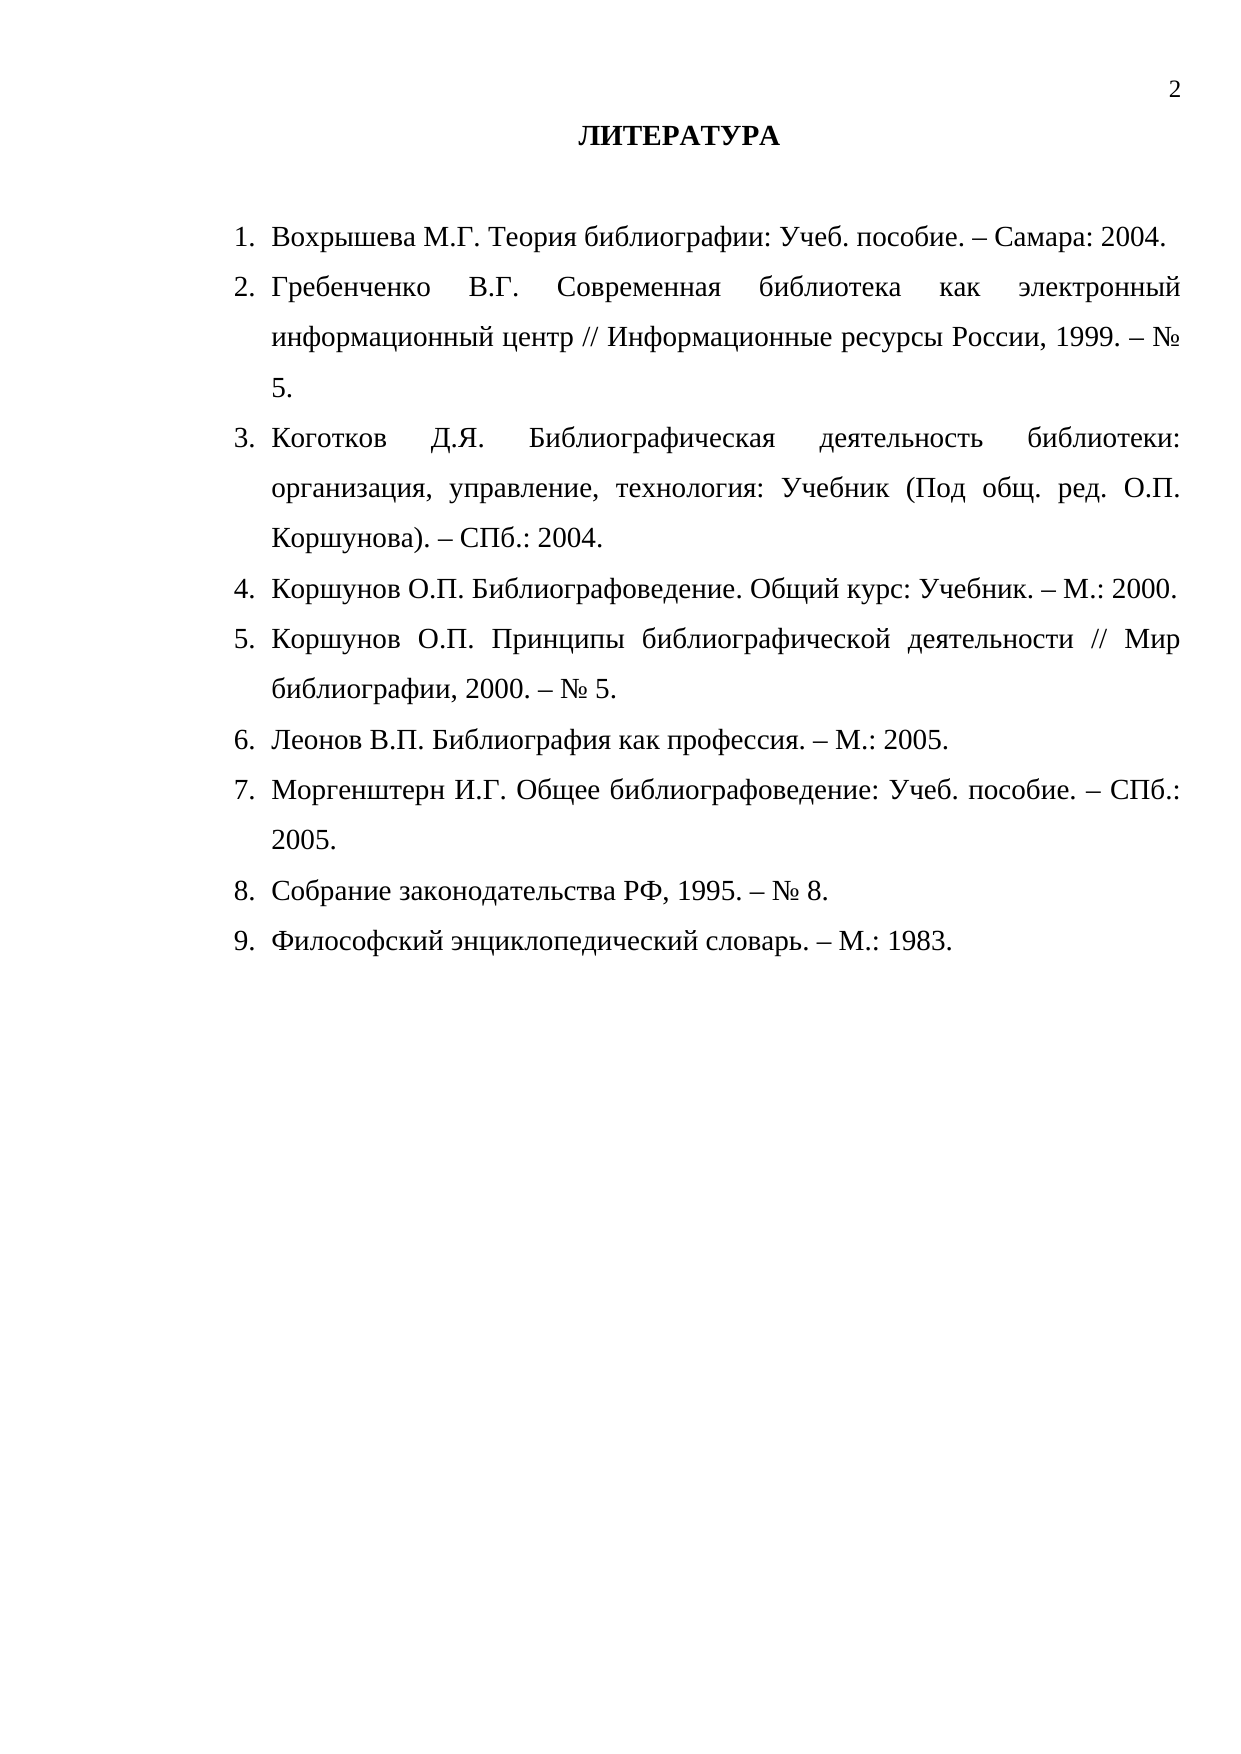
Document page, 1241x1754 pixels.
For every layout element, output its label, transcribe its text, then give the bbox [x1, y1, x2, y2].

list Гребенченко В.Г. Современная библиотека как электронный информационный центр // Информационные ресурсы России, 1999. – № 5. [233, 269, 1181, 403]
list Моргенштерн И.Г. Общее библиографоведение: Учеб. пособие. – СПб.: 2005. [233, 772, 1181, 856]
list Леонов В.П. Библиография как профессия. – М.: 2005. [233, 722, 1181, 755]
list Философский энциклопедический словарь. – М.: 1983. [233, 923, 1181, 957]
list Коготков Д.Я. Библиографическая деятельность библиотеки: организация, управление, технология: Учебник (Под общ. ред. О.П. Коршунова). – СПб.: 2004. [233, 420, 1181, 554]
list Коршунов О.П. Принципы библиографической деятельности // Мир библиографии, 2000. – № 5. [233, 621, 1181, 705]
list Собрание законодательства РФ, 1995. – № 8. [233, 873, 1181, 906]
list Вохрышева М.Г. Теория библиографии: Учеб. пособие. – Самара: 2004. [233, 219, 1181, 252]
text ЛИТЕРАТУРА [177, 118, 1181, 152]
list Коршунов О.П. Библиографоведение. Общий курс: Учебник. – М.: 2000. [233, 571, 1181, 604]
